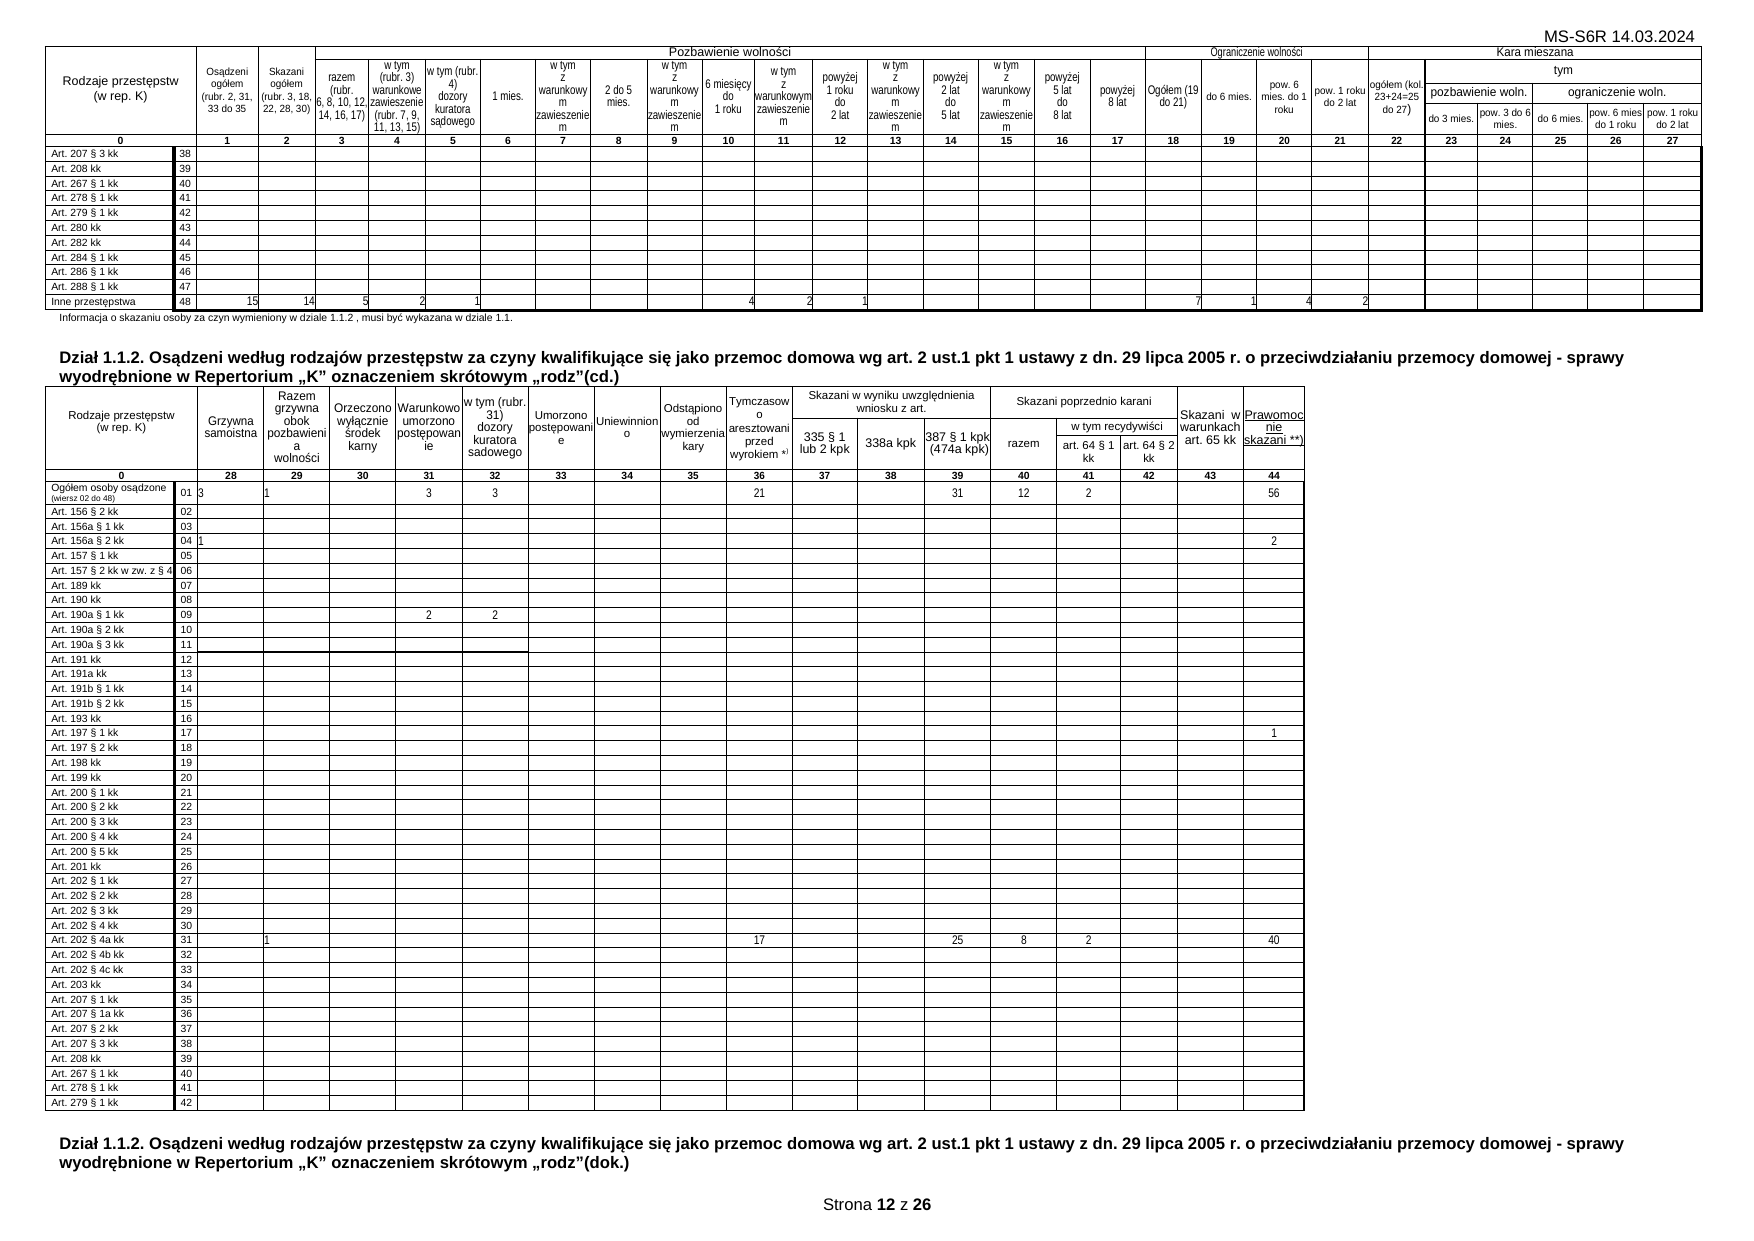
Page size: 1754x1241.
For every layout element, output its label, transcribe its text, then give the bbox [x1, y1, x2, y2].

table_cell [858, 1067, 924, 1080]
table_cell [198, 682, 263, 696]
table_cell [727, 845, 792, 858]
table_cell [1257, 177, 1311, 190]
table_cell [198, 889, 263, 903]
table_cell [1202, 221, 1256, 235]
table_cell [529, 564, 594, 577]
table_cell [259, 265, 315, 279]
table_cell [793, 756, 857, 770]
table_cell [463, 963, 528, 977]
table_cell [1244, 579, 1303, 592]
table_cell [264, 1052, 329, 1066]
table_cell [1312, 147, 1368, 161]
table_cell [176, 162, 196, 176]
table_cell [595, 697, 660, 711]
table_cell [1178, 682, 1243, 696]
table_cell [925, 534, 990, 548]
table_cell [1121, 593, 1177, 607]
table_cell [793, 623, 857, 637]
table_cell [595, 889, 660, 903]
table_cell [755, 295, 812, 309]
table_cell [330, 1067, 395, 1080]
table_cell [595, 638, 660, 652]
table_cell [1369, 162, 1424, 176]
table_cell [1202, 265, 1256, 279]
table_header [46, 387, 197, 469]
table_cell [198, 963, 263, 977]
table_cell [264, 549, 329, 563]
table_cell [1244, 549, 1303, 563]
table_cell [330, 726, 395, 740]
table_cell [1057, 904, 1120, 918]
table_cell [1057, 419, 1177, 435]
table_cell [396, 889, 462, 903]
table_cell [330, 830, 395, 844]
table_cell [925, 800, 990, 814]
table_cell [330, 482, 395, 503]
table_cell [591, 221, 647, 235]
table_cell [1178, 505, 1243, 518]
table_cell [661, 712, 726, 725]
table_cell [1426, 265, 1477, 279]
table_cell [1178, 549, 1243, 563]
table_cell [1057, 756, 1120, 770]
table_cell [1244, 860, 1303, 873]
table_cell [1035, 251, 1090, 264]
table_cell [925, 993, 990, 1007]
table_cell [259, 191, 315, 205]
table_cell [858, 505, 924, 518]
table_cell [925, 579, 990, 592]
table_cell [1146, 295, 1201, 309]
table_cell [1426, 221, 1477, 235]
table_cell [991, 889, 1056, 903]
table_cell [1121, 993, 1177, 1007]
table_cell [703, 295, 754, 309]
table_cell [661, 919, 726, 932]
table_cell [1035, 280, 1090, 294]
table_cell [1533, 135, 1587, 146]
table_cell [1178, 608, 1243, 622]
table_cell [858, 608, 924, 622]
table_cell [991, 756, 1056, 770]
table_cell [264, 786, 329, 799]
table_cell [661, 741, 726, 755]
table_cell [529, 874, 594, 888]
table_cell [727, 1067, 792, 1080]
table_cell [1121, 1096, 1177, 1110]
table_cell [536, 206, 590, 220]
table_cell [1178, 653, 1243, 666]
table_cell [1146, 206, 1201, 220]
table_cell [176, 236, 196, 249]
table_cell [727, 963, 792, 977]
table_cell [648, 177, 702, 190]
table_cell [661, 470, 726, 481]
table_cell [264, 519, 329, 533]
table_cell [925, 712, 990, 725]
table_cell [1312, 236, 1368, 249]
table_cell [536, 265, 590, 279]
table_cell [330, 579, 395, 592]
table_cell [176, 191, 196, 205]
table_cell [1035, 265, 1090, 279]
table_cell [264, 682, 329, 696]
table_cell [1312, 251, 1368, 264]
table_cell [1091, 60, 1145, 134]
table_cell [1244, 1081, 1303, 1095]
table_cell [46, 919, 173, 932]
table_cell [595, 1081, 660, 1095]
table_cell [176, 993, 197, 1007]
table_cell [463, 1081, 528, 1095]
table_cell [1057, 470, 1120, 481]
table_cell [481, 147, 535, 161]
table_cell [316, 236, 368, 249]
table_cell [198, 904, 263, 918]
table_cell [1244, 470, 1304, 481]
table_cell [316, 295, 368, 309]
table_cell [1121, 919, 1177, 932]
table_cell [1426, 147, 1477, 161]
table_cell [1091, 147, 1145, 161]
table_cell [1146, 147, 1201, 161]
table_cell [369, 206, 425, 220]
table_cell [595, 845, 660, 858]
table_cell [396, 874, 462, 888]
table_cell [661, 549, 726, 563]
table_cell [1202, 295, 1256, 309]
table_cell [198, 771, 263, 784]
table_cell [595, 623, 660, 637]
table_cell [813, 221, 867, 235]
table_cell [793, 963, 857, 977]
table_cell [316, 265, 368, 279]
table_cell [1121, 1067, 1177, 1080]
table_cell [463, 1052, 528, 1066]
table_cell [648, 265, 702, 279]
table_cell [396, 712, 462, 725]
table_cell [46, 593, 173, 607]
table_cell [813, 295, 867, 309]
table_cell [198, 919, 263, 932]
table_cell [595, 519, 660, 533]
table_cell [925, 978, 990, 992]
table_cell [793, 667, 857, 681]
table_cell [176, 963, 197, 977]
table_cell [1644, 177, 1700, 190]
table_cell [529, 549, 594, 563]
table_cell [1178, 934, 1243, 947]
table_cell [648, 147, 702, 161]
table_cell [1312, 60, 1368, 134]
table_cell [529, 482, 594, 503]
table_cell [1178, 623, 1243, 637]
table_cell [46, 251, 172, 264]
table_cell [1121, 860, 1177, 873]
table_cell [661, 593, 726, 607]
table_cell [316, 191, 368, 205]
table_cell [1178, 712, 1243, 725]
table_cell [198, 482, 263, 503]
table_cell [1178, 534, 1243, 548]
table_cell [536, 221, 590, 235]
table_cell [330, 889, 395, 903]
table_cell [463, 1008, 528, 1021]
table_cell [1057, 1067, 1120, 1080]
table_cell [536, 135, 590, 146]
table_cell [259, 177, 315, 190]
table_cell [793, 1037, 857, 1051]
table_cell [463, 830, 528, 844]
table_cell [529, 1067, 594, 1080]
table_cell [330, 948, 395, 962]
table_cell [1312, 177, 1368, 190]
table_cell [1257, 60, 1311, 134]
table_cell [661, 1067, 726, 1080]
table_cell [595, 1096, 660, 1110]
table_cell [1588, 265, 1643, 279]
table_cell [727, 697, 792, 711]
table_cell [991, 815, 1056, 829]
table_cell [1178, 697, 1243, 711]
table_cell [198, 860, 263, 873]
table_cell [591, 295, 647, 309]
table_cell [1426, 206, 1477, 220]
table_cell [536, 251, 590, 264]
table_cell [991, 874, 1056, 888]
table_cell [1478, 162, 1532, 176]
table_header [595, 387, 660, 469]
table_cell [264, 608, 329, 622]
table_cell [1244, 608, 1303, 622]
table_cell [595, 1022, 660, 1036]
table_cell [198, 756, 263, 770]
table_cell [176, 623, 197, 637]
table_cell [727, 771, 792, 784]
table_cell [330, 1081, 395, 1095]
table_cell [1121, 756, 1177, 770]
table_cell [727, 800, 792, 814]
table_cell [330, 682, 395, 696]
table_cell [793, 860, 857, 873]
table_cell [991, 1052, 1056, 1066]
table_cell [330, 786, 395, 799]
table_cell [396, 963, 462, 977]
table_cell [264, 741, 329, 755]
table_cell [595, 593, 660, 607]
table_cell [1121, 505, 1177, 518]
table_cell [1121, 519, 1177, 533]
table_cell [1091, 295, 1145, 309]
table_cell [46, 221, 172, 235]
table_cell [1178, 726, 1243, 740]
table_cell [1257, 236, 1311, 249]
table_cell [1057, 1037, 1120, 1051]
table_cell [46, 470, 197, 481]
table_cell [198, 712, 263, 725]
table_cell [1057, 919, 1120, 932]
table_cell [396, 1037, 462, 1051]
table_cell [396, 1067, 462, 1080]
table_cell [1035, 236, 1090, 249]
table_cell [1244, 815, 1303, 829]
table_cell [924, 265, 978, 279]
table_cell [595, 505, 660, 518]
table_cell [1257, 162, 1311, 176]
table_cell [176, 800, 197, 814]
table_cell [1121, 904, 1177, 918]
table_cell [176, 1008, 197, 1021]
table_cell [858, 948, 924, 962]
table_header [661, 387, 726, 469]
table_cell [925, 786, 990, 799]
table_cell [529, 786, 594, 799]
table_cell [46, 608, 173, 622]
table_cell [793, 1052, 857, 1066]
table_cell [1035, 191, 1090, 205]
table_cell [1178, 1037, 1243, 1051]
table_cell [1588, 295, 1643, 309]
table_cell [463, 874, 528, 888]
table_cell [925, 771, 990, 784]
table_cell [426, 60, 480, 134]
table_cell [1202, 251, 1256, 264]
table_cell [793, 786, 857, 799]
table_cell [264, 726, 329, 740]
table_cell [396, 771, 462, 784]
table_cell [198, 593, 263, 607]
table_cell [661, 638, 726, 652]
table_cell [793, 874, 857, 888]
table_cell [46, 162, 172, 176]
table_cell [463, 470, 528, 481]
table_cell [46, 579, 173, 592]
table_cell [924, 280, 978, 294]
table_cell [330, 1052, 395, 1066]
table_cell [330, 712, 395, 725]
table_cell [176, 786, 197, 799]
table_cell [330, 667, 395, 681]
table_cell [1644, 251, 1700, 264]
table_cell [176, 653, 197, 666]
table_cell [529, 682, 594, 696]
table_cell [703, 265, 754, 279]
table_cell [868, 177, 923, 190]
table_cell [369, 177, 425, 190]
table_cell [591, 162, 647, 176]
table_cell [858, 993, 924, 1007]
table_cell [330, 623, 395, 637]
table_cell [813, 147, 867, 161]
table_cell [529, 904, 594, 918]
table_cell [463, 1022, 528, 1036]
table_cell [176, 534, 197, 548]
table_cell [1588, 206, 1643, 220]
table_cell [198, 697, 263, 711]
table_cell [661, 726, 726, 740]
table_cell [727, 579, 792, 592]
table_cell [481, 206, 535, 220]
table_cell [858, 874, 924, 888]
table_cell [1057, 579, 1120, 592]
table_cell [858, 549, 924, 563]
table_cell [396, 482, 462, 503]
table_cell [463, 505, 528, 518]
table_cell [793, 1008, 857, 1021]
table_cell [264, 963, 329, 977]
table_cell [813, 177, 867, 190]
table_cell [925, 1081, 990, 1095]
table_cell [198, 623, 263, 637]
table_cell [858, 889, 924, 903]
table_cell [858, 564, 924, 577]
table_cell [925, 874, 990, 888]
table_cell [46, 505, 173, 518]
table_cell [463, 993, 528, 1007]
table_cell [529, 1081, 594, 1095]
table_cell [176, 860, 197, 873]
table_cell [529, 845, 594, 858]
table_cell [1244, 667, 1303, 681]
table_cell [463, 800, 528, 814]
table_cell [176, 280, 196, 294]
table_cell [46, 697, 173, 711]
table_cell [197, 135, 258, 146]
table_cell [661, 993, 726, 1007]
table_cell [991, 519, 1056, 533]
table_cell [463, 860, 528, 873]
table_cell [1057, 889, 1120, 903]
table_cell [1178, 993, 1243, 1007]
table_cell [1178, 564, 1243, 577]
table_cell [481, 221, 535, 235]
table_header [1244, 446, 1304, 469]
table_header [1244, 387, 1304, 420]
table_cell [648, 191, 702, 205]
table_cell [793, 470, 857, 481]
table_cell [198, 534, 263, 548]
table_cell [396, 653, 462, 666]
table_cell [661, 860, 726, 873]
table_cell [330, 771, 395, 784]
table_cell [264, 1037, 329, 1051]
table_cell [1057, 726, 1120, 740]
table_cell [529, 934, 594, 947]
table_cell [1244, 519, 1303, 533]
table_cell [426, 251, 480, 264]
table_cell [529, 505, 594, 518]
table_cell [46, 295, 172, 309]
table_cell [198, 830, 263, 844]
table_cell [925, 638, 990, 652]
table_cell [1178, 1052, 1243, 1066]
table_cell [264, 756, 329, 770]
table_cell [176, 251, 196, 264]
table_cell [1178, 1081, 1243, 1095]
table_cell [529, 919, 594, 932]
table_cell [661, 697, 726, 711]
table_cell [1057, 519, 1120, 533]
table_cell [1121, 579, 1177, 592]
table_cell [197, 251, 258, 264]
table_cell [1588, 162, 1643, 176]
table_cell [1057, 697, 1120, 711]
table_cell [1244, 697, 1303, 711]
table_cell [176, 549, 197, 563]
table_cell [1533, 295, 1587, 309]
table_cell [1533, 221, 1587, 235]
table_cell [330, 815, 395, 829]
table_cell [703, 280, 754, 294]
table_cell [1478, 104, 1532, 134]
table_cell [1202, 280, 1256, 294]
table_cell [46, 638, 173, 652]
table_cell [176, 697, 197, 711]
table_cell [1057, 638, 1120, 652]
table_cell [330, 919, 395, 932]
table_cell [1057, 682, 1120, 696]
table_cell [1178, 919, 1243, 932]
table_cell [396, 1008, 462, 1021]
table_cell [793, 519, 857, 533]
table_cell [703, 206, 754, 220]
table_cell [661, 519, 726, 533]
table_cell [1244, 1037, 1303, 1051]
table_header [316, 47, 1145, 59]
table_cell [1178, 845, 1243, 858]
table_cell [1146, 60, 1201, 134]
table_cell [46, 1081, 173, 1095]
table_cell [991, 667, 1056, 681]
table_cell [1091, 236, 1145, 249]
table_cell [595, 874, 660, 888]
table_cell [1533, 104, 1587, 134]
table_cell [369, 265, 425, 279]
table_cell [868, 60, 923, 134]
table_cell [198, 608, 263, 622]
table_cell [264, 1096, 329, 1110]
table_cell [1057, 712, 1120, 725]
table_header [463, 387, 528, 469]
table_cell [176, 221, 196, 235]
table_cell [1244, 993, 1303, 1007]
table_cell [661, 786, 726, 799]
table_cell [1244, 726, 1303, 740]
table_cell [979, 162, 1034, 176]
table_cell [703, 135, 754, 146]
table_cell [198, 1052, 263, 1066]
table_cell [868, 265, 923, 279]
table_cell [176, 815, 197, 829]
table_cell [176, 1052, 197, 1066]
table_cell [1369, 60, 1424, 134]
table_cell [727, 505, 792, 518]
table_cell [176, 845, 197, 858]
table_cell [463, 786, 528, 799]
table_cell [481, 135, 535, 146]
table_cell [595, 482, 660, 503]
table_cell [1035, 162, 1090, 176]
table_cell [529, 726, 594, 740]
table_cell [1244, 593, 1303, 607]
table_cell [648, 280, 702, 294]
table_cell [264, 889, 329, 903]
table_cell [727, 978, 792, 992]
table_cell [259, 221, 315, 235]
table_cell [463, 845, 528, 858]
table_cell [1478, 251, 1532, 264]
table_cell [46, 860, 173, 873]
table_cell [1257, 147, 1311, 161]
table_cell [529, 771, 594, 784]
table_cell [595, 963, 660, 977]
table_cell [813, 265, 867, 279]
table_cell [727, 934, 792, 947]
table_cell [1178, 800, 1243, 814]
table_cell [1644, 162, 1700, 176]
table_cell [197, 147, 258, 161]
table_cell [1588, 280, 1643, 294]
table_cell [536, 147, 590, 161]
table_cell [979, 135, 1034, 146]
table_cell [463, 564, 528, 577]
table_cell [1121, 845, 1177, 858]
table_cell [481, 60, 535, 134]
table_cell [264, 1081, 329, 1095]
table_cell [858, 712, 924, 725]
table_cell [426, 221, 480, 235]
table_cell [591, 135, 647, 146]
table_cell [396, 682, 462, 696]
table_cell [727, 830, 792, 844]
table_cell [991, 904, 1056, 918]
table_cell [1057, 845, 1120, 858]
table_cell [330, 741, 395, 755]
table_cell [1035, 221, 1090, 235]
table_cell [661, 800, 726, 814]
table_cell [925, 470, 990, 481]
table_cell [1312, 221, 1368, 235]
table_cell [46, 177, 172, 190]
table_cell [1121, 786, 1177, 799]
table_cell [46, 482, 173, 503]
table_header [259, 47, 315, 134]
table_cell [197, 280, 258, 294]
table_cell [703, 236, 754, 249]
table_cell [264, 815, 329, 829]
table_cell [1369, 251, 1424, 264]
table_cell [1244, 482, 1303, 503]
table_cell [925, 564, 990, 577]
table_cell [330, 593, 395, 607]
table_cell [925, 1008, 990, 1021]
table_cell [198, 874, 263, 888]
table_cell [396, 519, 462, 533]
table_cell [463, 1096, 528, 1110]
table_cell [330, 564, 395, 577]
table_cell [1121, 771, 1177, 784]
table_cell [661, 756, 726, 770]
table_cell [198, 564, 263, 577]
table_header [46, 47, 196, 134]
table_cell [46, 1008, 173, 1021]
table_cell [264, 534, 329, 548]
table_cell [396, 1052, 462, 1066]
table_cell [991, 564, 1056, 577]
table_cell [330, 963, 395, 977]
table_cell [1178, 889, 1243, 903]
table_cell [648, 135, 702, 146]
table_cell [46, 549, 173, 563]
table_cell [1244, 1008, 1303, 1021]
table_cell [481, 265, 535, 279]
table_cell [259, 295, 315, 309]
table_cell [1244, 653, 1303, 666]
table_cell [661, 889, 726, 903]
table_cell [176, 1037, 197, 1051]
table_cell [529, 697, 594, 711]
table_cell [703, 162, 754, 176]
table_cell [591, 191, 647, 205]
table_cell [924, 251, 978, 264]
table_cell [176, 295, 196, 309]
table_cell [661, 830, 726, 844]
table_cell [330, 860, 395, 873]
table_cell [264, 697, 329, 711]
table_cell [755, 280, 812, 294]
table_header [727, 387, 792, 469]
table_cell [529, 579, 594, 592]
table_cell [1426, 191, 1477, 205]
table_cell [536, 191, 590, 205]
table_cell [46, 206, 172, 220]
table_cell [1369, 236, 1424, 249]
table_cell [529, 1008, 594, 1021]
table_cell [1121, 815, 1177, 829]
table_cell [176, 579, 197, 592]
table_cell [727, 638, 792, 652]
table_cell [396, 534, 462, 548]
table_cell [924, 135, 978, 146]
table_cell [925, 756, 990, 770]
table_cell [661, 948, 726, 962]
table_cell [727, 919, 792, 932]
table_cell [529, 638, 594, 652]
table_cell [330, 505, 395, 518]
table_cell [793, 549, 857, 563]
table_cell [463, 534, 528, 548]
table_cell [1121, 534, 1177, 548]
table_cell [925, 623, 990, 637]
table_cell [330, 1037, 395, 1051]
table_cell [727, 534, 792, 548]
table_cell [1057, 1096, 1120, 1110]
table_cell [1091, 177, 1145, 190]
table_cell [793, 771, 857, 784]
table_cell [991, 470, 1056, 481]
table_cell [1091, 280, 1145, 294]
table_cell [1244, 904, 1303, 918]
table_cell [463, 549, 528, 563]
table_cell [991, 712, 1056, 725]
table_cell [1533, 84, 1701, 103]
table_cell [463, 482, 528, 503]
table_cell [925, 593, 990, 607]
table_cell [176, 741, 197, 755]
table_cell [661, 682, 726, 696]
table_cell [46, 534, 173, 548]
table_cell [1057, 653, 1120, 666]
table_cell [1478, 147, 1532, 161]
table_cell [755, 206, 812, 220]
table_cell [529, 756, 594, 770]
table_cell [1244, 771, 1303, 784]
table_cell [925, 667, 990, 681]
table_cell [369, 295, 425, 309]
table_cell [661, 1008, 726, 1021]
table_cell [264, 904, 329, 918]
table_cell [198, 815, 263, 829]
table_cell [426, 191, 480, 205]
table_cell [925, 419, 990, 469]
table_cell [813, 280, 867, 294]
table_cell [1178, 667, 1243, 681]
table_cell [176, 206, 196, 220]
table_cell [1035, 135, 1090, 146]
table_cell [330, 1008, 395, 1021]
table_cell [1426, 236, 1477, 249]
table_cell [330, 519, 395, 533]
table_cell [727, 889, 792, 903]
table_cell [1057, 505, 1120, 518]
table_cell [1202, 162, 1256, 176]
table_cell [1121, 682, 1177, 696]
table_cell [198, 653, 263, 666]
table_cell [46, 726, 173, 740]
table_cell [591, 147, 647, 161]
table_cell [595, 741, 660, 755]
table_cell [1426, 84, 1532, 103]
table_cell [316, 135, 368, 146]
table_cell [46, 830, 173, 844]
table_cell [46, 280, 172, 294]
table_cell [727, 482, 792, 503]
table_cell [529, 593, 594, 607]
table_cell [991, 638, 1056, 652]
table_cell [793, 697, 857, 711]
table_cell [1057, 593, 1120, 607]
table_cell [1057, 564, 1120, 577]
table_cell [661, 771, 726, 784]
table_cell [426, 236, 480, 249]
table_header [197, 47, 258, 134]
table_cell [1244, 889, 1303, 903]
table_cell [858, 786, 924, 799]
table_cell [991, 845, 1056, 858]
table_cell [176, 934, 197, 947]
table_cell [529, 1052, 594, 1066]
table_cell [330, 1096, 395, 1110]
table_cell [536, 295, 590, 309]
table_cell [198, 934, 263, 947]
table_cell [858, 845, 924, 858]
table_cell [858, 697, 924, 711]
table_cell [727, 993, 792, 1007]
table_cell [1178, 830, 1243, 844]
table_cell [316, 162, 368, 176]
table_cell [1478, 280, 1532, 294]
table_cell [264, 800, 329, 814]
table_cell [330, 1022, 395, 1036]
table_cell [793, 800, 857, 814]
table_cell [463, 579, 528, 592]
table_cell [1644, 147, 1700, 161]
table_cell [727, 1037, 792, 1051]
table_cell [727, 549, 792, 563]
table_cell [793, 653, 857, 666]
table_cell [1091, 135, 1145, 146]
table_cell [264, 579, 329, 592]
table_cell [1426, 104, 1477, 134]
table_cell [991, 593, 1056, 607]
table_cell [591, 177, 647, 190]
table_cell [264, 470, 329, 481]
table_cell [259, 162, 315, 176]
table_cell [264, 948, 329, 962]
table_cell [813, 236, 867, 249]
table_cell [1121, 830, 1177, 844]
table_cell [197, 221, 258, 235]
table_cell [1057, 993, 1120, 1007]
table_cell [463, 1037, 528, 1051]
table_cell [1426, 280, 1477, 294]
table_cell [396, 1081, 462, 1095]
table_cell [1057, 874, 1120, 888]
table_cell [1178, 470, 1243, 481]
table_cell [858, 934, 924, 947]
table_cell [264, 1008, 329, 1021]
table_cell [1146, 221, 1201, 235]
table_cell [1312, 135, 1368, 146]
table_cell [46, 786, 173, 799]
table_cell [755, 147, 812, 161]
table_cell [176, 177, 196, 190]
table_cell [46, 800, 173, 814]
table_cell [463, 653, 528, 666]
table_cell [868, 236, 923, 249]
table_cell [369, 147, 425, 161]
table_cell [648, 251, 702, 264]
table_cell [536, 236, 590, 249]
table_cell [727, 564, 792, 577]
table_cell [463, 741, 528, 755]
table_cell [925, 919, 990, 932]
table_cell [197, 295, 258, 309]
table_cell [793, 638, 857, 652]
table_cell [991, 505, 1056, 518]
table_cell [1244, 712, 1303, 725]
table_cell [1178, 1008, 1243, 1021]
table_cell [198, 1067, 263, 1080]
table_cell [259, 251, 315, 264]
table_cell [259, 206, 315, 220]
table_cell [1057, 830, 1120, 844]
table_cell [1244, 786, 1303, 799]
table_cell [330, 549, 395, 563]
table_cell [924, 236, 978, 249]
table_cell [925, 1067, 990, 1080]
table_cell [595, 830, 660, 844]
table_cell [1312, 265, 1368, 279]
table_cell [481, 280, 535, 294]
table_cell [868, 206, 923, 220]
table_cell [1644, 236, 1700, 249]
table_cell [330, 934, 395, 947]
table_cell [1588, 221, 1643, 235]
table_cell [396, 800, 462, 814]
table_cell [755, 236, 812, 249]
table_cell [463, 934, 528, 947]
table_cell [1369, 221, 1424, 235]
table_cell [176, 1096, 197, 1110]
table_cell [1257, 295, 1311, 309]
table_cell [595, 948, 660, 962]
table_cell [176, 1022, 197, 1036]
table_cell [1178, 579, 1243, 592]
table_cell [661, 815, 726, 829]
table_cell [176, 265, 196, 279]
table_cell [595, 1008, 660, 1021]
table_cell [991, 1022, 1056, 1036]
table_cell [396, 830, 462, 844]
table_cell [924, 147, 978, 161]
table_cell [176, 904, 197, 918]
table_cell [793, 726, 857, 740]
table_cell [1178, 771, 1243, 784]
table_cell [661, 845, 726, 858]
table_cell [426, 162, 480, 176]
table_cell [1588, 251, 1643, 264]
text Dział 1.1.2. Osądzeni według rodzajów przestępstw za czyny kwalifikujące się jako przemoc domowa wg art. 2 ust.1 pkt 1 ustawy z dn. 29 lipca 2005 r. o przeciwdziałaniu przemocy domowej - sprawy wyodrębnione w Repertorium „K” oznaczeniem skrótowym „rodz”(cd.) [59, 348, 1695, 386]
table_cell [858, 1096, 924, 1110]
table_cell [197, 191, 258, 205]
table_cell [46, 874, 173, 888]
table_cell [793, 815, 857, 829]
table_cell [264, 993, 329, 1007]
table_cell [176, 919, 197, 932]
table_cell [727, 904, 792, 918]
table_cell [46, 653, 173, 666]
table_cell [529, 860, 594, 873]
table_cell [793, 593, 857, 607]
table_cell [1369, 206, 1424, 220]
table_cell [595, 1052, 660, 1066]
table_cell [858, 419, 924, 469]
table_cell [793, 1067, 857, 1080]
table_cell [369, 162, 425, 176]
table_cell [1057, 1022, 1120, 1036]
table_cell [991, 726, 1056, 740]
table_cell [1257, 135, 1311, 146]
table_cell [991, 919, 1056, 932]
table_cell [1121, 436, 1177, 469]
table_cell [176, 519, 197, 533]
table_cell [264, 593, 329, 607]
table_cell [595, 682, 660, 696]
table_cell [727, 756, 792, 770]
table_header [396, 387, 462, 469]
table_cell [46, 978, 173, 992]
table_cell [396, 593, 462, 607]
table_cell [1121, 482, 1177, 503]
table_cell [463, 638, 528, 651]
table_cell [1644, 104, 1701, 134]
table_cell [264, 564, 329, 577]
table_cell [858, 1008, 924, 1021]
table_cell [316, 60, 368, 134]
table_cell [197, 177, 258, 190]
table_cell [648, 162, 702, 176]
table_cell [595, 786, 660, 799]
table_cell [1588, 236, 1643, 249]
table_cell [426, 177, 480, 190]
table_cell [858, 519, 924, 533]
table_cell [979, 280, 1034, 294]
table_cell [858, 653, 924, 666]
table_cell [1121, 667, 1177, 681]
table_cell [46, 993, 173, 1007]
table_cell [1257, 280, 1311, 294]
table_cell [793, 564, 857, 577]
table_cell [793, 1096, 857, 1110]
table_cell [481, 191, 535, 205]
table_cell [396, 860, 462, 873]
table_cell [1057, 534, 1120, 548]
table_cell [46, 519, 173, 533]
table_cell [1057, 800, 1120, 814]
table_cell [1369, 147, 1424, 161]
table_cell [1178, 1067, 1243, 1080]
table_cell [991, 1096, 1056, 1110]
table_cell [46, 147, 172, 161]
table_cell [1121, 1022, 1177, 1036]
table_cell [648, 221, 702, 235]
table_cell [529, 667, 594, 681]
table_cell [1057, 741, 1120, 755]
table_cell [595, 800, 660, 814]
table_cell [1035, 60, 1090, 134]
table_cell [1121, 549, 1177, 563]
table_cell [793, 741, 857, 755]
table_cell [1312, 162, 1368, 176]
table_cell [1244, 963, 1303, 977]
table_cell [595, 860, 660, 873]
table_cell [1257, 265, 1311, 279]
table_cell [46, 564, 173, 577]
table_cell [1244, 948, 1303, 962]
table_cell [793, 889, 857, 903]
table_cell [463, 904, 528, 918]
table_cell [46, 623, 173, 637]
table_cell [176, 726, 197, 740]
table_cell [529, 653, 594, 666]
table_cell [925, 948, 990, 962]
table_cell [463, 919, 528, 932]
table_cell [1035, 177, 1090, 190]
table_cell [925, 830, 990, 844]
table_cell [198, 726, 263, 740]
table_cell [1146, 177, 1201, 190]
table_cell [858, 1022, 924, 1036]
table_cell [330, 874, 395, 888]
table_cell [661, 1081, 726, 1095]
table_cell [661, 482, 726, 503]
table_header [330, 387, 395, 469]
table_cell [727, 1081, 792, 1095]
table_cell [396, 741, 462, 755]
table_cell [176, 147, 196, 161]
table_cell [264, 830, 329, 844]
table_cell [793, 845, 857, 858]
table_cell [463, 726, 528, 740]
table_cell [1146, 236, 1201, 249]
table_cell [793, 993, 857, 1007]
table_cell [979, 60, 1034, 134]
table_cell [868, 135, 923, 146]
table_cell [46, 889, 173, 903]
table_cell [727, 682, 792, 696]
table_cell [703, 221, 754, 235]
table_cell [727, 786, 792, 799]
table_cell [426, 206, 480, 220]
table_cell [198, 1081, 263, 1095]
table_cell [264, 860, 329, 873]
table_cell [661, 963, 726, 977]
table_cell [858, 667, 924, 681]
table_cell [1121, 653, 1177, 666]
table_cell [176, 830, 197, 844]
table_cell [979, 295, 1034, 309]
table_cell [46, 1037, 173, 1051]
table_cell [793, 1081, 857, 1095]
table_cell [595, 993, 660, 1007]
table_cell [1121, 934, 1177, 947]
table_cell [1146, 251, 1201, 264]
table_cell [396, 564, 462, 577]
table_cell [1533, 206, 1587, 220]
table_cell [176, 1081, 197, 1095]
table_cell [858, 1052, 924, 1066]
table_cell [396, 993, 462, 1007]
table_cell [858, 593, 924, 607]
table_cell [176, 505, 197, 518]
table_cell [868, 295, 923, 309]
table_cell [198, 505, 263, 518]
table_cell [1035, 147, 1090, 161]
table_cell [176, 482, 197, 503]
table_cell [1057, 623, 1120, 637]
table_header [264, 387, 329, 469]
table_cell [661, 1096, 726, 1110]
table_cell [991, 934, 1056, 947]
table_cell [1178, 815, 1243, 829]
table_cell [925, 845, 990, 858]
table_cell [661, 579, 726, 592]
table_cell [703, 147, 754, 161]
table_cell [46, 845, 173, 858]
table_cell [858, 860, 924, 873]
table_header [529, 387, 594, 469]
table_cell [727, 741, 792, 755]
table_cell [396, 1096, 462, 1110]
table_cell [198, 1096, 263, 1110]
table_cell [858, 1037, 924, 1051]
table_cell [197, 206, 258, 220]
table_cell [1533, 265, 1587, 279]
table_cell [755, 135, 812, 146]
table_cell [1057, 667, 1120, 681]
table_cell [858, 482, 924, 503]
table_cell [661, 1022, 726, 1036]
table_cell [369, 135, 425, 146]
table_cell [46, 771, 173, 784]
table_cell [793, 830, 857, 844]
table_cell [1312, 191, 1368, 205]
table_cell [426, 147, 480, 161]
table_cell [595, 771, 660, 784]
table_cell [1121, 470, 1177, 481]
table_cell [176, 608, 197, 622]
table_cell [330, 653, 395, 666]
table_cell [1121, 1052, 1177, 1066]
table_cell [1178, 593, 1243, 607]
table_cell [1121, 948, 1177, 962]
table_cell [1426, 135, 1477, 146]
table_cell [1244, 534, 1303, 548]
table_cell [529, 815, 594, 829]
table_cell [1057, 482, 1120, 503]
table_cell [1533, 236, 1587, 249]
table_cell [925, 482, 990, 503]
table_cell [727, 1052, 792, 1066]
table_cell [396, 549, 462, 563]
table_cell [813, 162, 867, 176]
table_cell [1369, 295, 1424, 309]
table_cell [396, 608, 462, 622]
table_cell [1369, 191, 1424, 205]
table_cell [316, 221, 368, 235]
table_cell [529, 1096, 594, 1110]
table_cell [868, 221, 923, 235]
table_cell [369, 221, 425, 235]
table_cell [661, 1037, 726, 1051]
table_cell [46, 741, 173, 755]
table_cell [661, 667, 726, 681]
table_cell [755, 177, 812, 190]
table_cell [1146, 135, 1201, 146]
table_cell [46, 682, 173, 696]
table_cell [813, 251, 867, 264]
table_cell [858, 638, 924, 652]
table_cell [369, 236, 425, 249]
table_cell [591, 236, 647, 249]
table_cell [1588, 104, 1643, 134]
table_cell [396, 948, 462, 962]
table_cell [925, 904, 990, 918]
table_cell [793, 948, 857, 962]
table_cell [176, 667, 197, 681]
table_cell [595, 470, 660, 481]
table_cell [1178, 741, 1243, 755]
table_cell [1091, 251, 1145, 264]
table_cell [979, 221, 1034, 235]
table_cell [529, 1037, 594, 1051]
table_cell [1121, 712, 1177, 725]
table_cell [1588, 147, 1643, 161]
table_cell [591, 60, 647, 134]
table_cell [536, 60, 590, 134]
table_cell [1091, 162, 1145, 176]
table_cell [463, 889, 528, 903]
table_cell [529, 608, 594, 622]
text Dział 1.1.2. Osądzeni według rodzajów przestępstw za czyny kwalifikujące się jako przemoc domowa wg art. 2 ust.1 pkt 1 ustawy z dn. 29 lipca 2005 r. o przeciwdziałaniu przemocy domowej - sprawy wyodrębnione w Repertorium „K” oznaczeniem skrótowym „rodz”(dok.) [59, 1134, 1695, 1172]
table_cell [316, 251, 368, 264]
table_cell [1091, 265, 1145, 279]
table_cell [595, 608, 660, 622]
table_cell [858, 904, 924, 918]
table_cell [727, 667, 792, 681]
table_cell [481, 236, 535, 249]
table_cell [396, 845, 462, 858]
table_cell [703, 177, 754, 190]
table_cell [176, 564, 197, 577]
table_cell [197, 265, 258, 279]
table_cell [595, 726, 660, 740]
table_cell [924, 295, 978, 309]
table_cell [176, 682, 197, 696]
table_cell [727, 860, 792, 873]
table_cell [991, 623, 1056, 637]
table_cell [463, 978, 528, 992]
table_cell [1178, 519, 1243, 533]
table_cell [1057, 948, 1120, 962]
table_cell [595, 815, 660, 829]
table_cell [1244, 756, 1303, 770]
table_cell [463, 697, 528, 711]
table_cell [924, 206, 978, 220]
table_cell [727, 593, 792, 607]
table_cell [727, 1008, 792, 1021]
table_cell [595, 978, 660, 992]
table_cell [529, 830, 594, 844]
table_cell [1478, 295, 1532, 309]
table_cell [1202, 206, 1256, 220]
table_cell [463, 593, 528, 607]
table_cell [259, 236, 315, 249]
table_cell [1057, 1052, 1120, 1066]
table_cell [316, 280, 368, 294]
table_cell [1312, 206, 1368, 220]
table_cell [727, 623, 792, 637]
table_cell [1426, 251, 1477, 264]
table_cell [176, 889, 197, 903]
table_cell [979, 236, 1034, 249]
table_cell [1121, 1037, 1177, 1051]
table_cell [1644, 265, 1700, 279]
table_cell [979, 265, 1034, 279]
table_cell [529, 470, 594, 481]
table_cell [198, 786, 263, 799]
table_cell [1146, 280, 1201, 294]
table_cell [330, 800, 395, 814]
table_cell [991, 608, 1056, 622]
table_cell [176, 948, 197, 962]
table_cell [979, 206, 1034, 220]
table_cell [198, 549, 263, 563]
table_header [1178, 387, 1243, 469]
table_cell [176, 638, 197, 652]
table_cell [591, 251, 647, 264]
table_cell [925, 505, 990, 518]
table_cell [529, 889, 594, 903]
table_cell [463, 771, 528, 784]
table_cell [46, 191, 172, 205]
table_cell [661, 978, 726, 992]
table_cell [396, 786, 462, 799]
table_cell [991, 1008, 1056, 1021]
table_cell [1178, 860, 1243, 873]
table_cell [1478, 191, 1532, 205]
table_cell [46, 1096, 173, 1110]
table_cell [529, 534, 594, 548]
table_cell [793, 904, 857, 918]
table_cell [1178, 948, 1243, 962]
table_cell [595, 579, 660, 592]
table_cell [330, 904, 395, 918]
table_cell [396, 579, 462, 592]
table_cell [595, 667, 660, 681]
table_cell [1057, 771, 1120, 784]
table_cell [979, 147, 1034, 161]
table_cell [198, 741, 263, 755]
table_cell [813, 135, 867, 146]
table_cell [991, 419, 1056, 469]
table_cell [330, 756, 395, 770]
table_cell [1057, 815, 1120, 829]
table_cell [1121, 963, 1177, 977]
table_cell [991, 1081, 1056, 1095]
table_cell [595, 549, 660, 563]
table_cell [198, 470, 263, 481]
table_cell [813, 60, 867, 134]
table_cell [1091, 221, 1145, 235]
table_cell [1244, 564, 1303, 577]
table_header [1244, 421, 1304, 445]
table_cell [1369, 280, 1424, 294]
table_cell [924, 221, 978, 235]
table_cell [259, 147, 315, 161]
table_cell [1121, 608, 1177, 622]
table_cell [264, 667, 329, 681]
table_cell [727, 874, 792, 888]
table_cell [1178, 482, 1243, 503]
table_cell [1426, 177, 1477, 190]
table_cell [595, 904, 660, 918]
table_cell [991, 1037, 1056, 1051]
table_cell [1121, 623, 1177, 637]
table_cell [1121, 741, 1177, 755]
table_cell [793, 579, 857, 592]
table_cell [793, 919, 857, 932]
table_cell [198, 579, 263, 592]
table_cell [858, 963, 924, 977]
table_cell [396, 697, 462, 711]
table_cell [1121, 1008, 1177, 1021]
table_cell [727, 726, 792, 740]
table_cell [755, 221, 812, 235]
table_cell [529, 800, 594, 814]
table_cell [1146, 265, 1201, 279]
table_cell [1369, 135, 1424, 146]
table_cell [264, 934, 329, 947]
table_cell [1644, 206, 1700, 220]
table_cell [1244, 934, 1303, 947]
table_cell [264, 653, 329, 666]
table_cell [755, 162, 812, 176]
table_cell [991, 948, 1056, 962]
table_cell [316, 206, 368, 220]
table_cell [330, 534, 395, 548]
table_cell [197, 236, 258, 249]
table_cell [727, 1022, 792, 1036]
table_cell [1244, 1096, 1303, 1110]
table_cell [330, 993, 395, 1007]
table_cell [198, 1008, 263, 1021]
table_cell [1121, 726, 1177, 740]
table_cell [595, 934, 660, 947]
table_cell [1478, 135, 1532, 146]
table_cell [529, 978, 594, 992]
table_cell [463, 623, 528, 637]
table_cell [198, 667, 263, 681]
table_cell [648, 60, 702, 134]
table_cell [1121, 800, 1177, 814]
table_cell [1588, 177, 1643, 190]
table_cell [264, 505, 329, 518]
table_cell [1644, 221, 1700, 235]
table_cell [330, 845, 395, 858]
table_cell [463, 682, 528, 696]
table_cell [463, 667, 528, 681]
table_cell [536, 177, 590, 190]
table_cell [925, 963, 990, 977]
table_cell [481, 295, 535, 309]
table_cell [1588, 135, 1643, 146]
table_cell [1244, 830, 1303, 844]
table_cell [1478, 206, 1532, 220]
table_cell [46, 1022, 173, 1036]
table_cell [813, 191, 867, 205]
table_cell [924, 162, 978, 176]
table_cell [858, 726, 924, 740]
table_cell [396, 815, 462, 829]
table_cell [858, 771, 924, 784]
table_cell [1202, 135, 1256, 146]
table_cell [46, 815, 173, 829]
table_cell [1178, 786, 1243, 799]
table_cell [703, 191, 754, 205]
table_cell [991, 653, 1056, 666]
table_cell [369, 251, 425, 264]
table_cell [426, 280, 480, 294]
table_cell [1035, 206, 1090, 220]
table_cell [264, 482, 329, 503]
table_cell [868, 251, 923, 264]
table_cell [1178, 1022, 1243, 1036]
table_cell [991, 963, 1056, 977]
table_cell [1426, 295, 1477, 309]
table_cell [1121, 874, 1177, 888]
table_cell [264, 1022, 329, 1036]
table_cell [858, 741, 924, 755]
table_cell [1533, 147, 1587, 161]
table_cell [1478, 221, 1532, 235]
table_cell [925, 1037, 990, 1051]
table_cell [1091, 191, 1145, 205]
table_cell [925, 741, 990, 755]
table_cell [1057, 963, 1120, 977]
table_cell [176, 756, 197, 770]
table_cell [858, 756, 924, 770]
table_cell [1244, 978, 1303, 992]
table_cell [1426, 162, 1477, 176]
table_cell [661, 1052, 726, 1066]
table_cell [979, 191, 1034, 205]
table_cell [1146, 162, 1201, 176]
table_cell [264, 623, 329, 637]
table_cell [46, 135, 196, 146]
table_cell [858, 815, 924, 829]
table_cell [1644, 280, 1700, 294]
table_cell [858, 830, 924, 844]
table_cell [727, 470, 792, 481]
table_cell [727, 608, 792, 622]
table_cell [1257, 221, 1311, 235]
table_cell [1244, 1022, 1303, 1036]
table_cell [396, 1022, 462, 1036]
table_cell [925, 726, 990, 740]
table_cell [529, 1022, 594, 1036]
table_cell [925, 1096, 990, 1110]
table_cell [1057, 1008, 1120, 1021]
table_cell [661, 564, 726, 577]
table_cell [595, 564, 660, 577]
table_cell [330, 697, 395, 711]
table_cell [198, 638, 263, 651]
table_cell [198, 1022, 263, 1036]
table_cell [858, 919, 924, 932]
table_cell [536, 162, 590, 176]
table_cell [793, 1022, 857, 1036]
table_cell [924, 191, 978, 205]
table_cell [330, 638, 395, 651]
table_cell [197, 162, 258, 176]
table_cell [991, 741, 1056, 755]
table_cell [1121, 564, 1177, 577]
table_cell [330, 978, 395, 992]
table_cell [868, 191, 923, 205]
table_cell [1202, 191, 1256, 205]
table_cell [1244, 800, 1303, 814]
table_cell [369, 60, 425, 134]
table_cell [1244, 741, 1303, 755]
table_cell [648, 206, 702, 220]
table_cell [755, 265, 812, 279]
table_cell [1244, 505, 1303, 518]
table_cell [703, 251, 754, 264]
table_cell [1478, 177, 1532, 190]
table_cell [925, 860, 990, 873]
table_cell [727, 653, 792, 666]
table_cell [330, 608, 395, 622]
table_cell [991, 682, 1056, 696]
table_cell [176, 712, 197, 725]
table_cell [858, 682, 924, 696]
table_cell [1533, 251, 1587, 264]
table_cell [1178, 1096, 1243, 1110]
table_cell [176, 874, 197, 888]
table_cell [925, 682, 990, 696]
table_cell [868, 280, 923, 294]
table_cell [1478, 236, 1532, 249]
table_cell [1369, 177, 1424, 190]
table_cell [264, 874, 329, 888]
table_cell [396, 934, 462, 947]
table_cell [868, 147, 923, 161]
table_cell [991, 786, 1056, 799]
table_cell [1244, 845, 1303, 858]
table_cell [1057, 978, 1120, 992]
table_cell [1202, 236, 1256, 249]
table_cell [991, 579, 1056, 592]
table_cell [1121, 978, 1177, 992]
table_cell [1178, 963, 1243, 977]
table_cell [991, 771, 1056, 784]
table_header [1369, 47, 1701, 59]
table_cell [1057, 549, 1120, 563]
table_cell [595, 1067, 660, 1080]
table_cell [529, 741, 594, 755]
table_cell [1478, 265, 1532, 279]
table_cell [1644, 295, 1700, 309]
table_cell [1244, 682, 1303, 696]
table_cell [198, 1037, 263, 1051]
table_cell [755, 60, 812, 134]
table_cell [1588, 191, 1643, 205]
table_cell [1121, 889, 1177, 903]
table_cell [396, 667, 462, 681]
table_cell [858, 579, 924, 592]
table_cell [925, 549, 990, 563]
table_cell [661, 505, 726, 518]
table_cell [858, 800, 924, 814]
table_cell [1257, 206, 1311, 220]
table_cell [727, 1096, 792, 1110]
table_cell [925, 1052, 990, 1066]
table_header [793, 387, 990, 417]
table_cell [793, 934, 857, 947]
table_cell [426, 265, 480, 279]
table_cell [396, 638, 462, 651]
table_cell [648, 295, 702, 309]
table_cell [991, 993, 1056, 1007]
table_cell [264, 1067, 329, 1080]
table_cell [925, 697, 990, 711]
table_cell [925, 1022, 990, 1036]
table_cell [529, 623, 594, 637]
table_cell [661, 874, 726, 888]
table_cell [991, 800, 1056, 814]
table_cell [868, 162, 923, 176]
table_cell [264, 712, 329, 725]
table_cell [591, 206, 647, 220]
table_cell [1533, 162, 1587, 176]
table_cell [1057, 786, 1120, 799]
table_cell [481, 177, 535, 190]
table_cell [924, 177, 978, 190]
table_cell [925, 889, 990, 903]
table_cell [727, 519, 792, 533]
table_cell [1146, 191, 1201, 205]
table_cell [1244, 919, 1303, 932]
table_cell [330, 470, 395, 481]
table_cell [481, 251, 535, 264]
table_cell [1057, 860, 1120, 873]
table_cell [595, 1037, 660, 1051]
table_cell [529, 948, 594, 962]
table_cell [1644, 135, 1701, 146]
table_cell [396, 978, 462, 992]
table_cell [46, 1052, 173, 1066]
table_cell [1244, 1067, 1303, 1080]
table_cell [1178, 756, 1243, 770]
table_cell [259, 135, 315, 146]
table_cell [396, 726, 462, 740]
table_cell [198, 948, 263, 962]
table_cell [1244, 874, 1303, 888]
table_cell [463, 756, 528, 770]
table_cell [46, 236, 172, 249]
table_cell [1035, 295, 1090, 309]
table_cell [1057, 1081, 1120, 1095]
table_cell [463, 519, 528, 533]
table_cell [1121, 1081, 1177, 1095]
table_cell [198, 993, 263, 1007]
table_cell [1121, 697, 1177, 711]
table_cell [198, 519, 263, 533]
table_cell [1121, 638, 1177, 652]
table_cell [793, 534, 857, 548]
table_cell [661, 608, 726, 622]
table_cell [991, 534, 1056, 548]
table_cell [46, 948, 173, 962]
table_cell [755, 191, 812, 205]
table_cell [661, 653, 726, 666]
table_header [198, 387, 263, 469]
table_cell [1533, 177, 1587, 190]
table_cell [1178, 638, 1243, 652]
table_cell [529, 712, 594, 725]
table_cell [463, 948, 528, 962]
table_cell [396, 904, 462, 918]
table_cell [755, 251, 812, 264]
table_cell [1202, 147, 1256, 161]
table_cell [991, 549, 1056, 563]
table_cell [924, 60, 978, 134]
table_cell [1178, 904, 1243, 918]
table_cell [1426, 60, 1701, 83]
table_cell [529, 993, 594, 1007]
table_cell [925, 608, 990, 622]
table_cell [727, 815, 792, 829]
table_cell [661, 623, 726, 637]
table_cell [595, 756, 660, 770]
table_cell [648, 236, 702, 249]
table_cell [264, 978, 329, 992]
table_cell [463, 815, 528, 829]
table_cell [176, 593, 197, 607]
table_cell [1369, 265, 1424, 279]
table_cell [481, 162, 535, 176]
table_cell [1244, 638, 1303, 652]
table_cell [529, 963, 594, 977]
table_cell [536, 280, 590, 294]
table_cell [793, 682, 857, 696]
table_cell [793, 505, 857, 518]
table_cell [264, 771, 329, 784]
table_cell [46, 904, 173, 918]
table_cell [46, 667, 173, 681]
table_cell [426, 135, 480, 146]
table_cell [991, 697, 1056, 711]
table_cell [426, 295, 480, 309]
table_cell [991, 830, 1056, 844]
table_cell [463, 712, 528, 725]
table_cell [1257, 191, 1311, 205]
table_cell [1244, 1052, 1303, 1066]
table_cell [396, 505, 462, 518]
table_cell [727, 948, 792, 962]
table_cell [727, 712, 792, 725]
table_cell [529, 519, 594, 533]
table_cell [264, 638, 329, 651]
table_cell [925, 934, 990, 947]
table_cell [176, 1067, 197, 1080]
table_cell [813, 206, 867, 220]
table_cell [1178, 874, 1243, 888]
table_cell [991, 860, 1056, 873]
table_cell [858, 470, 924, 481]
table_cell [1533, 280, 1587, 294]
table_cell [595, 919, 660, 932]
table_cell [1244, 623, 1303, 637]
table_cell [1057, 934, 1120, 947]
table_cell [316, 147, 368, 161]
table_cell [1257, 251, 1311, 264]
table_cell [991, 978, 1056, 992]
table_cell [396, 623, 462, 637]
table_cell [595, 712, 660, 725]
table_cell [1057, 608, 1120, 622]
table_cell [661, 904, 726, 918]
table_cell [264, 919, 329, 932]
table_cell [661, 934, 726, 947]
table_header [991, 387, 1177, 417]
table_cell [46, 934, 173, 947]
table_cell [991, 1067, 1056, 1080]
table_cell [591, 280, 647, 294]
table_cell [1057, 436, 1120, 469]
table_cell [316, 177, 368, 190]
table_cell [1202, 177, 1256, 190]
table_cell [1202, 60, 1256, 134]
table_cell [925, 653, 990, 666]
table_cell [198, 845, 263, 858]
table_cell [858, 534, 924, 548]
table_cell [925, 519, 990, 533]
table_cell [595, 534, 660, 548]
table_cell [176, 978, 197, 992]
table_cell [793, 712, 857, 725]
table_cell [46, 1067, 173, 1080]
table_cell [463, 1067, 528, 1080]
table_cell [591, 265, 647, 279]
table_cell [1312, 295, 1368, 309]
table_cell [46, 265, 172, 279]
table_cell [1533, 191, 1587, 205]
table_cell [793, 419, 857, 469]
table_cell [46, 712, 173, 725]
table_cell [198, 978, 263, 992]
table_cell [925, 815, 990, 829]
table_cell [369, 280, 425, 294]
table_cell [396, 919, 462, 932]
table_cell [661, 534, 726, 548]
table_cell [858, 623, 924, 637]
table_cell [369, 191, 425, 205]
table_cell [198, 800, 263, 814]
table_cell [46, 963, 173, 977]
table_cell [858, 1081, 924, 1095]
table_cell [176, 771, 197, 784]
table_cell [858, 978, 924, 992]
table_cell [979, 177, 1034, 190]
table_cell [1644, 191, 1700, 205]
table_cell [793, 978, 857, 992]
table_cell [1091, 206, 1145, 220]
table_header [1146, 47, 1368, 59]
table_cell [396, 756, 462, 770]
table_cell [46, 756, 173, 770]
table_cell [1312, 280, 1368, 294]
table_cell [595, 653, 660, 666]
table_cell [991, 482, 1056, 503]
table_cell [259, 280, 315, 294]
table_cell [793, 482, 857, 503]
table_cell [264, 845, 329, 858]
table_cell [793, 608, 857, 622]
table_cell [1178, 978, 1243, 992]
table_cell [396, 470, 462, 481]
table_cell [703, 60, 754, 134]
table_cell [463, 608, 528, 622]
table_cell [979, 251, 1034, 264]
